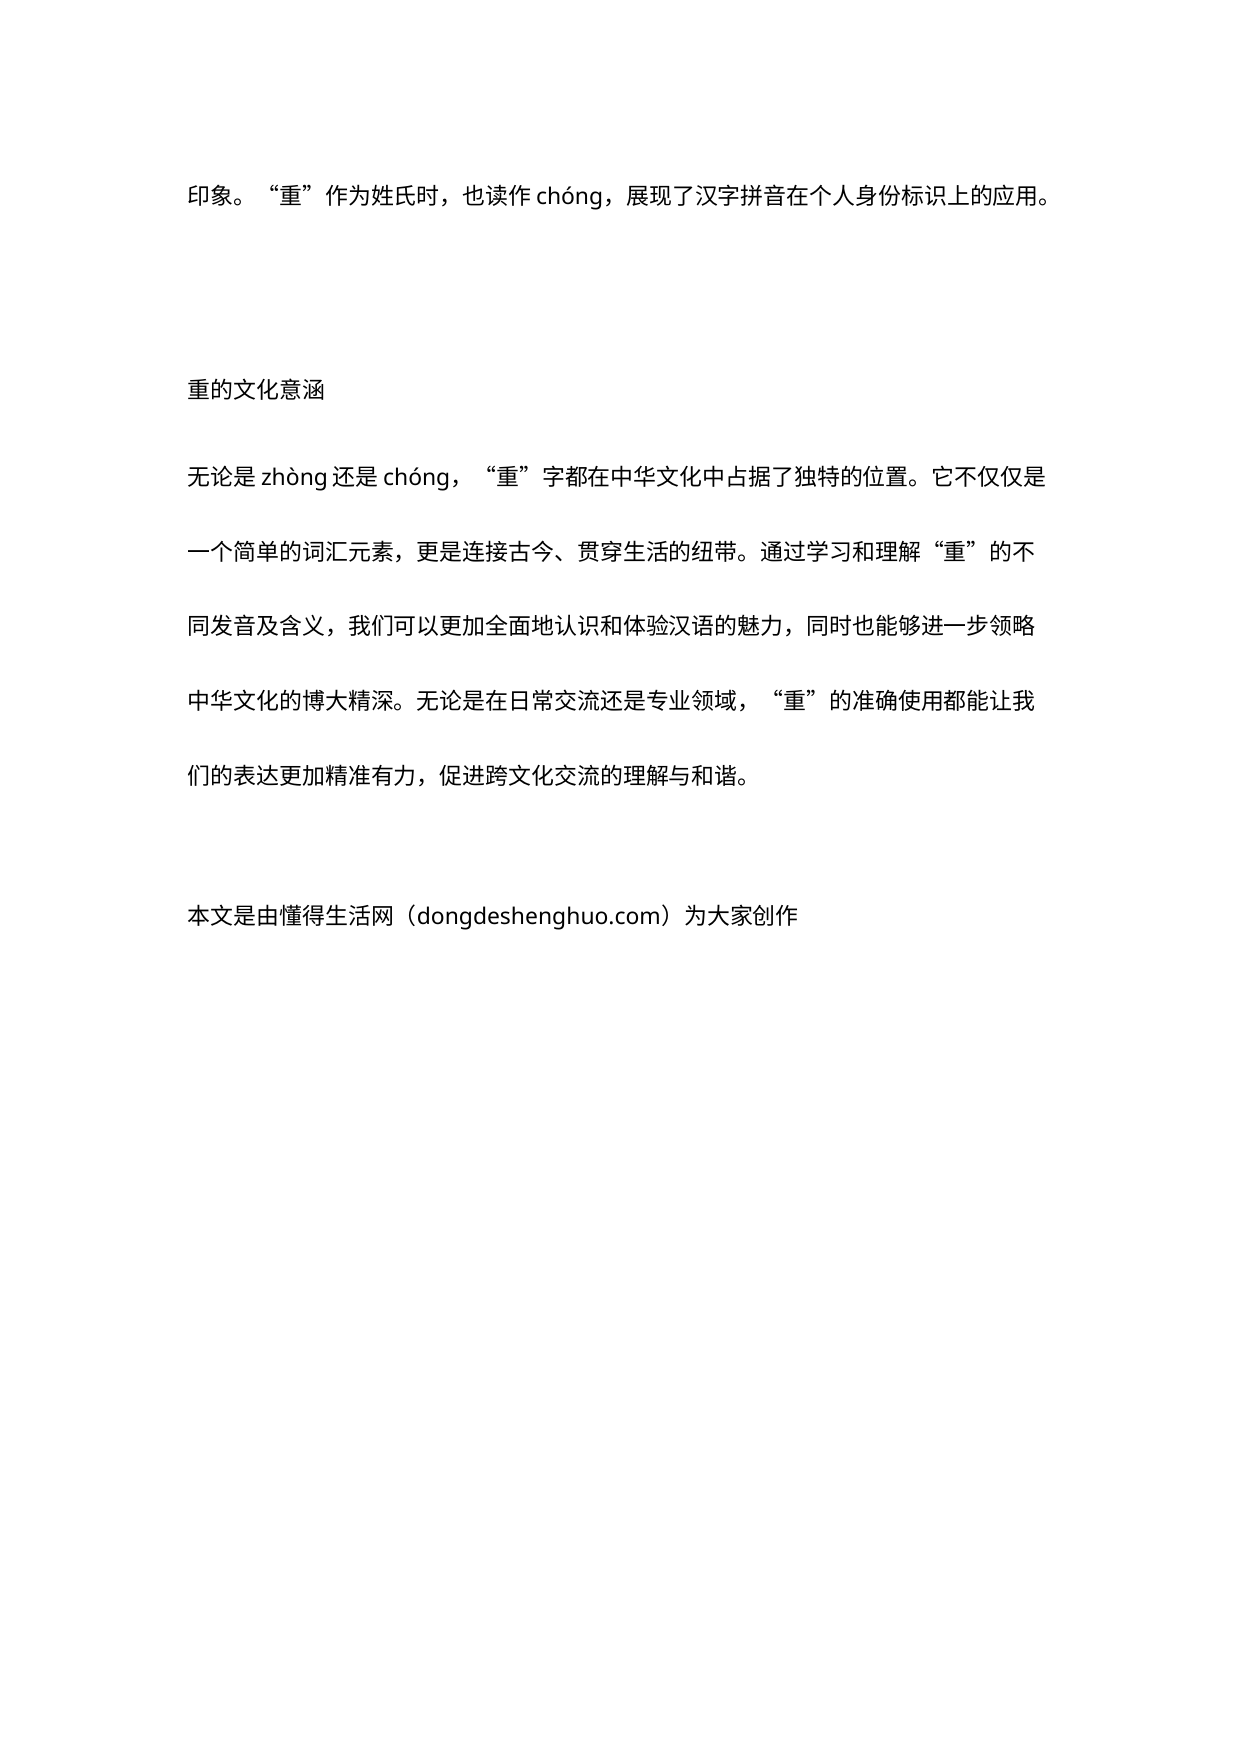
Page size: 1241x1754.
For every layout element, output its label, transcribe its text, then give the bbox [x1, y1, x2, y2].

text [187, 162, 1053, 227]
text 重的文化意涵 [187, 356, 1053, 421]
text 无论是zhòng还是chóng，“重”字都在中华文化中占据了独特的位置。它不仅仅是一个简单的词汇元素，更是连接古今、贯穿生活的纽带。通过学习和理解“重”的不同发音及含义，我们可以更加全面地认识和体验汉语的魅力，同时也能够进一步领略中华文化的博大精深。无论是在日常交流还是专业领域，“重”的准确使用都能让我们的表达更加精准有力，促进跨文化交流的理解与和谐。 [187, 443, 1053, 807]
text 本文是由懂得生活网（dongdeshenghuo.com）为大家创作 [187, 882, 1053, 947]
